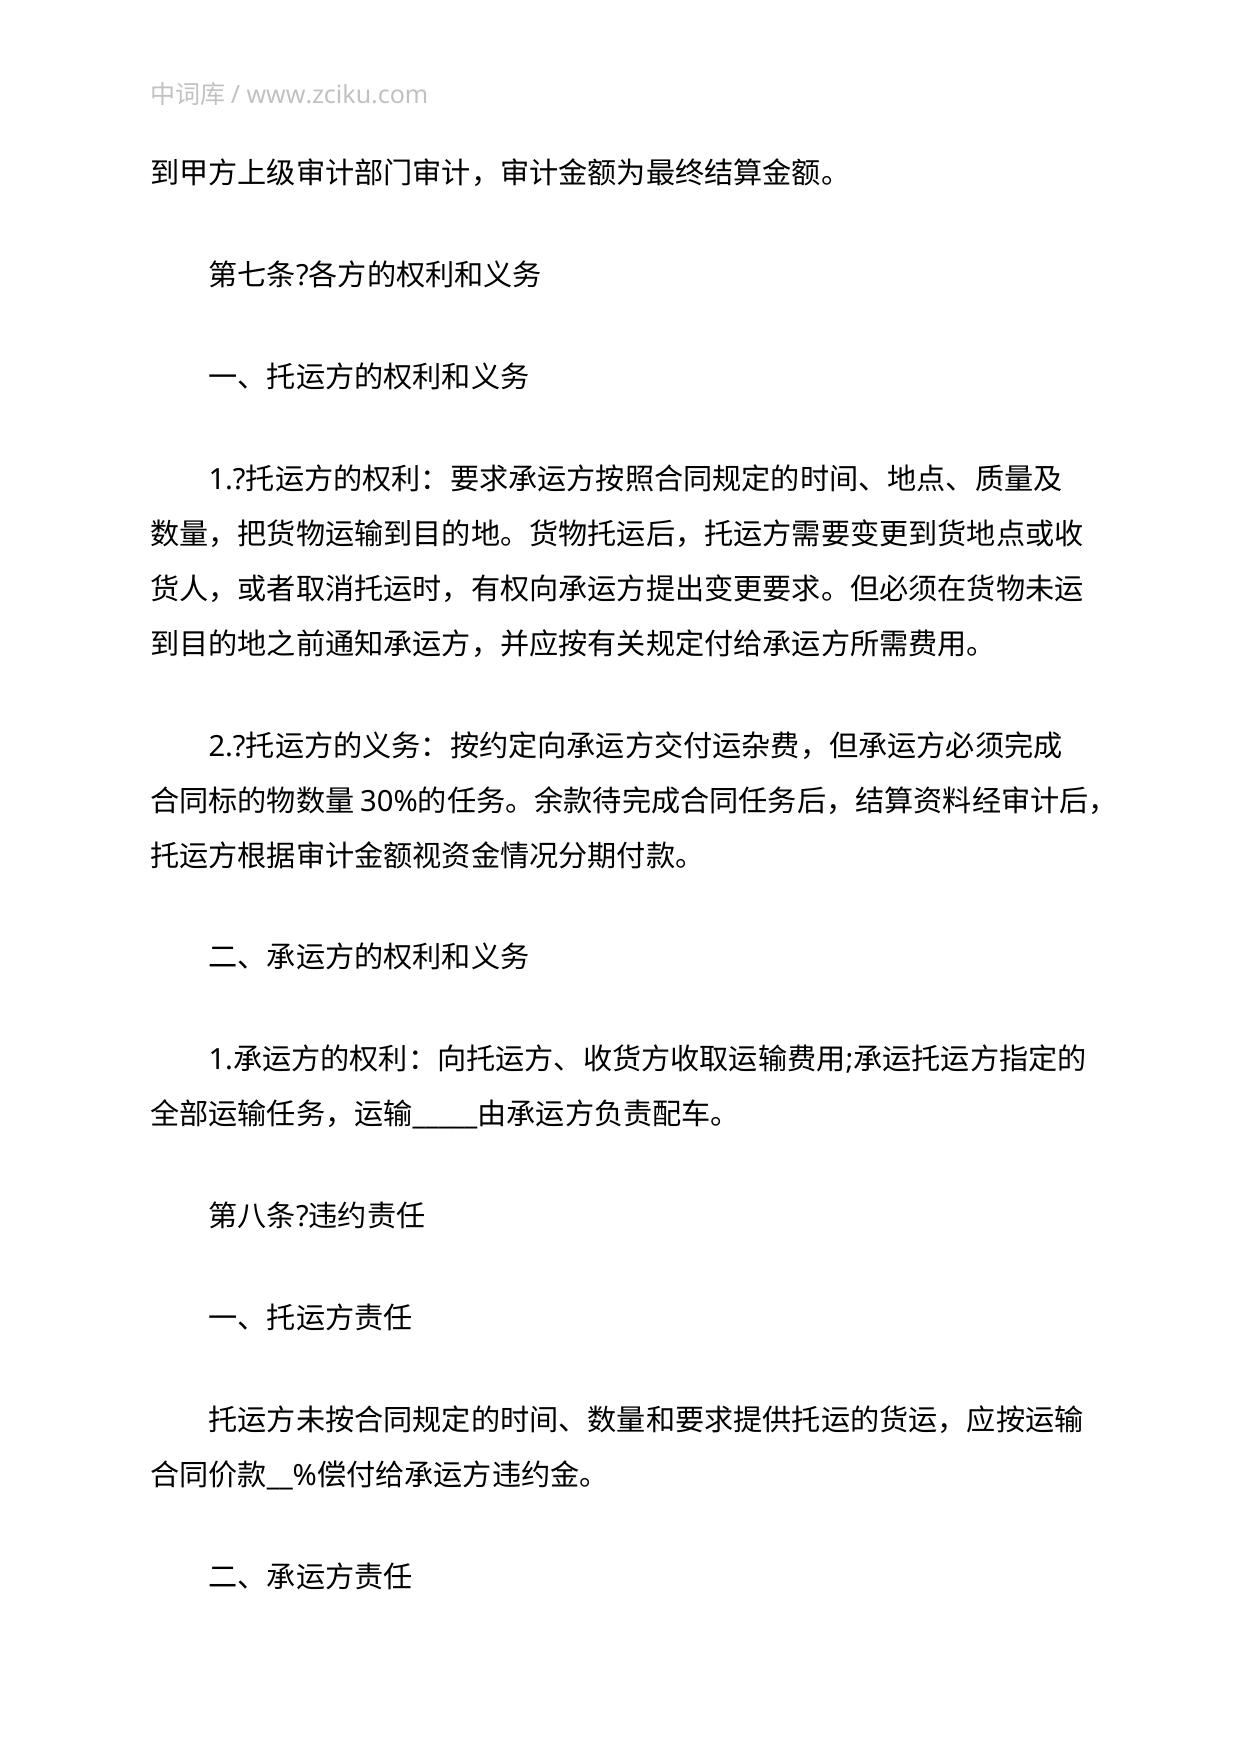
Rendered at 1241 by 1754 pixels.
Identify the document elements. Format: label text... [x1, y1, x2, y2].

text 1.?托运方的权利：要求承运方按照合同规定的时间、地点、质量及数量，把货物运输到目的地。货物托运后，托运方需要变更到货地点或收货人，或者取消托运时，有权向承运方提出变更要求。但必须在货物未运到目的地之前通知承运方，并应按有关规定付给承运方所需费用。 [150, 456, 1090, 663]
text 2.?托运方的义务：按约定向承运方交付运杂费，但承运方必须完成合同标的物数量30%的任务。余款待完成合同任务后，结算资料经审计后，托运方根据审计金额视资金情况分期付款。 [150, 722, 1090, 874]
text 托运方未按合同规定的时间、数量和要求提供托运的货运，应按运输合同价款__%偿付给承运方违约金。 [150, 1396, 1090, 1494]
text 二、承运方的权利和义务 [150, 934, 1090, 976]
text 1.承运方的权利：向托运方、收货方收取运输费用;承运托运方指定的全部运输任务，运输_____由承运方负责配车。 [150, 1036, 1090, 1133]
text 一、托运方的权利和义务 [150, 354, 1090, 396]
text 一、托运方责任 [150, 1294, 1090, 1337]
text 第七条?各方的权利和义务 [150, 252, 1090, 294]
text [150, 150, 1090, 192]
text 二、承运方责任 [150, 1553, 1090, 1596]
text 第八条?违约责任 [150, 1193, 1090, 1235]
